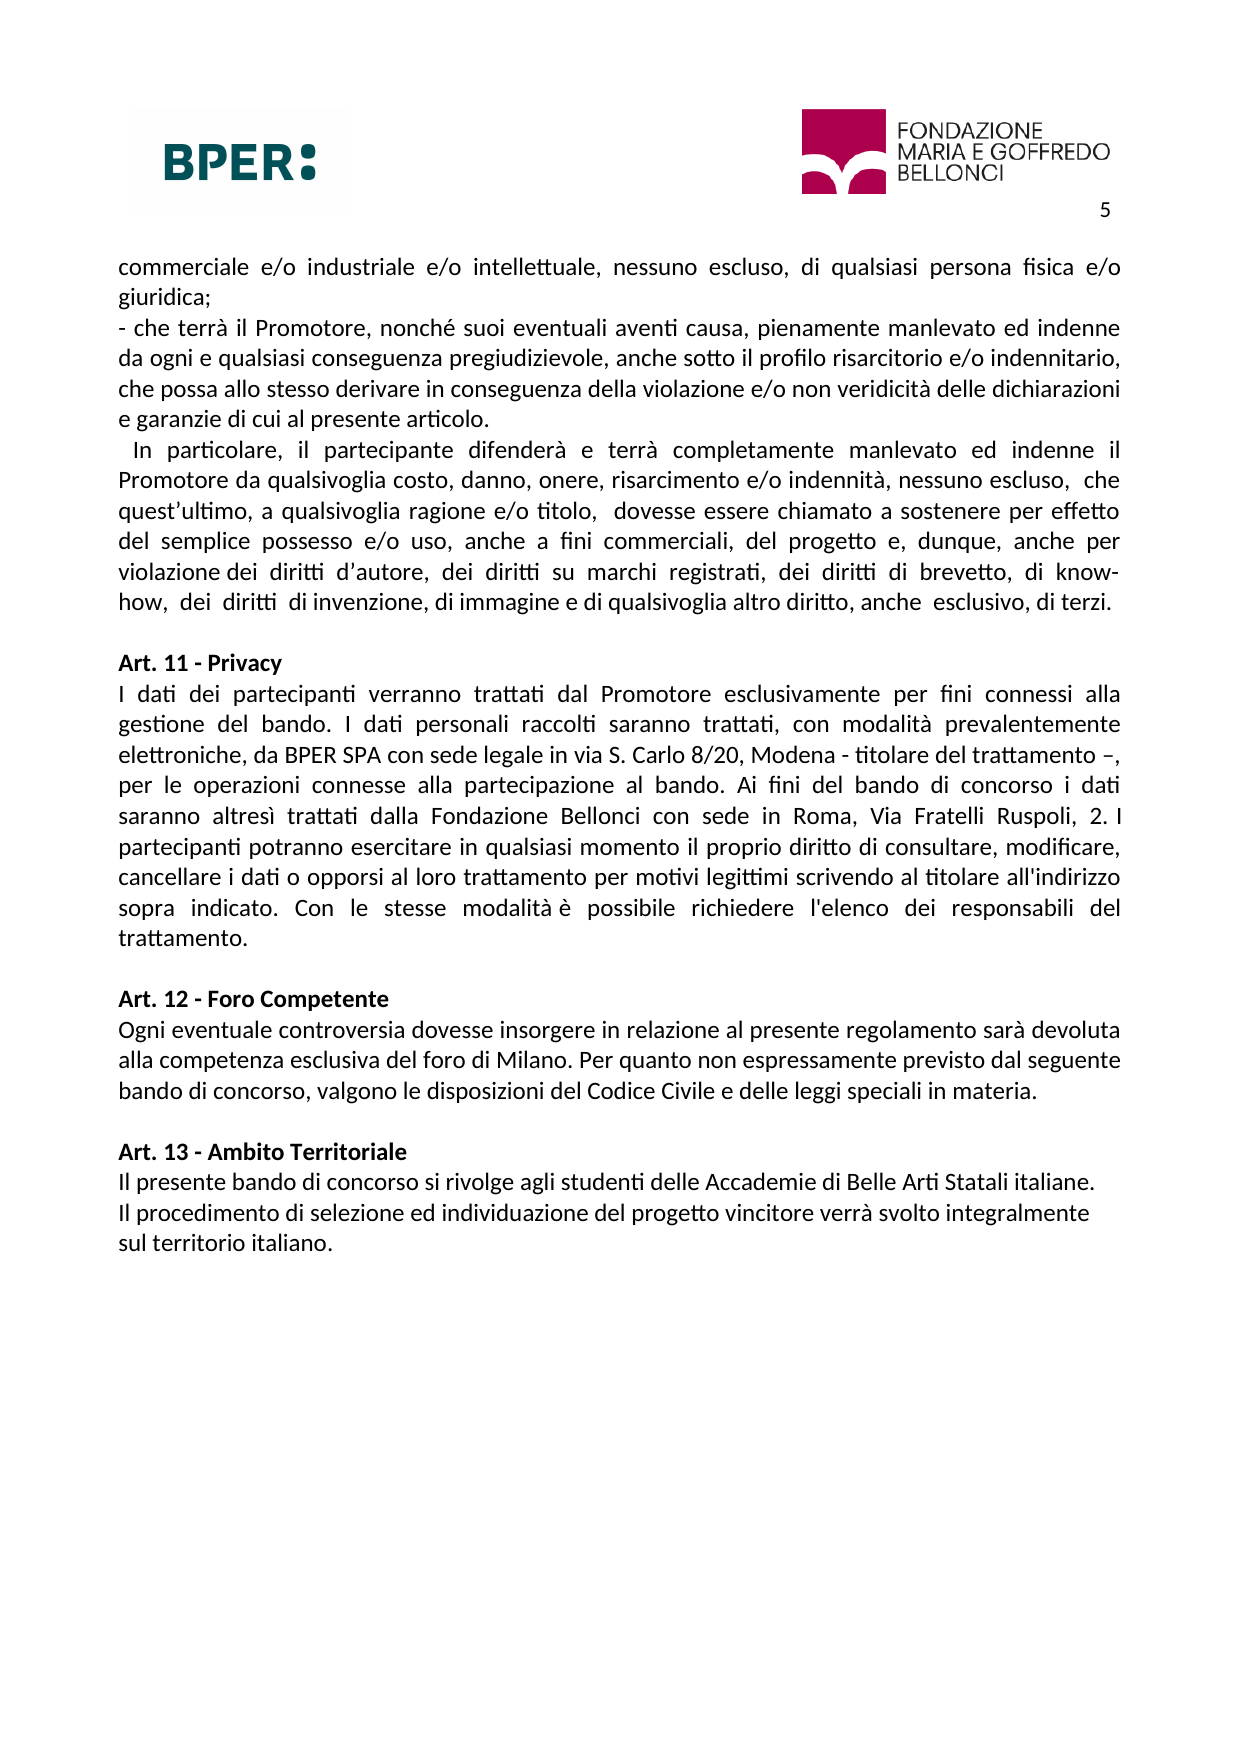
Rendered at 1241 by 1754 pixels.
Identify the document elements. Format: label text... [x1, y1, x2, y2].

text Art. 12 - Foro Competente [118, 983, 1122, 1014]
text Art. 11 - Privacy [118, 647, 1122, 678]
text Il presente bando di concorso si rivolge agli studenti delle Accademie di Belle Arti Statali italiane. [118, 1166, 1122, 1197]
picture [129, 108, 351, 216]
text Art. 13 - Ambito Territoriale [118, 1136, 1122, 1166]
text In particolare, il partecipante difenderà e terrà completamente manlevato ed indenne il Promotore da qualsivoglia costo, danno, onere, risarcimento e/o indennità, nessuno escluso, che quest’ultimo, a qualsivoglia ragione e/o titolo, dovesse essere chiamato a sostenere per effetto del semplice possesso e/o uso, anche a fini commerciali, del progetto e, dunque, anche per violazione dei diritti d’autore, dei diritti su marchi registrati, dei diritti di brevetto, di know-how, dei diritti di invenzione, di immagine e di qualsivoglia altro diritto, anche esclusivo, di terzi. [118, 434, 1122, 617]
text Il procedimento di selezione ed individuazione del progetto vincitore verrà svolto integralmente sul territorio italiano. [118, 1197, 1122, 1258]
text Ogni eventuale controversia dovesse insorgere in relazione al presente regolamento sarà devoluta alla competenza esclusiva del foro di Milano. Per quanto non espressamente previsto dal seguente bando di concorso, valgono le disposizioni del Codice Civile e delle leggi speciali in materia. [118, 1014, 1122, 1105]
text - che terrà il Promotore, nonché suoi eventuali aventi causa, pienamente manlevato ed indenne da ogni e qualsiasi conseguenza pregiudizievole, anche sotto il profilo risarcitorio e/o indennitario, che possa allo stesso derivare in conseguenza della violazione e/o non veridicità delle dichiarazioni e garanzie di cui al presente articolo. [118, 312, 1122, 434]
text I dati dei partecipanti verranno trattati dal Promotore esclusivamente per fini connessi alla gestione del bando. I dati personali raccolti saranno trattati, con modalità prevalentemente elettroniche, da BPER SPA con sede legale in via S. Carlo 8/20, Modena - titolare del trattamento –, per le operazioni connesse alla partecipazione al bando. Ai fini del bando di concorso i dati saranno altresì trattati dalla Fondazione Bellonci con sede in Roma, Via Fratelli Ruspoli, 2. I partecipanti potranno esercitare in qualsiasi momento il proprio diritto di consultare, modificare, cancellare i dati o opporsi al loro trattamento per motivi legittimi scrivendo al titolare all'indirizzo sopra indicato. Con le stesse modalità è possibile richiedere l'elenco dei responsabili del trattamento. [118, 678, 1122, 953]
picture [801, 108, 1112, 195]
